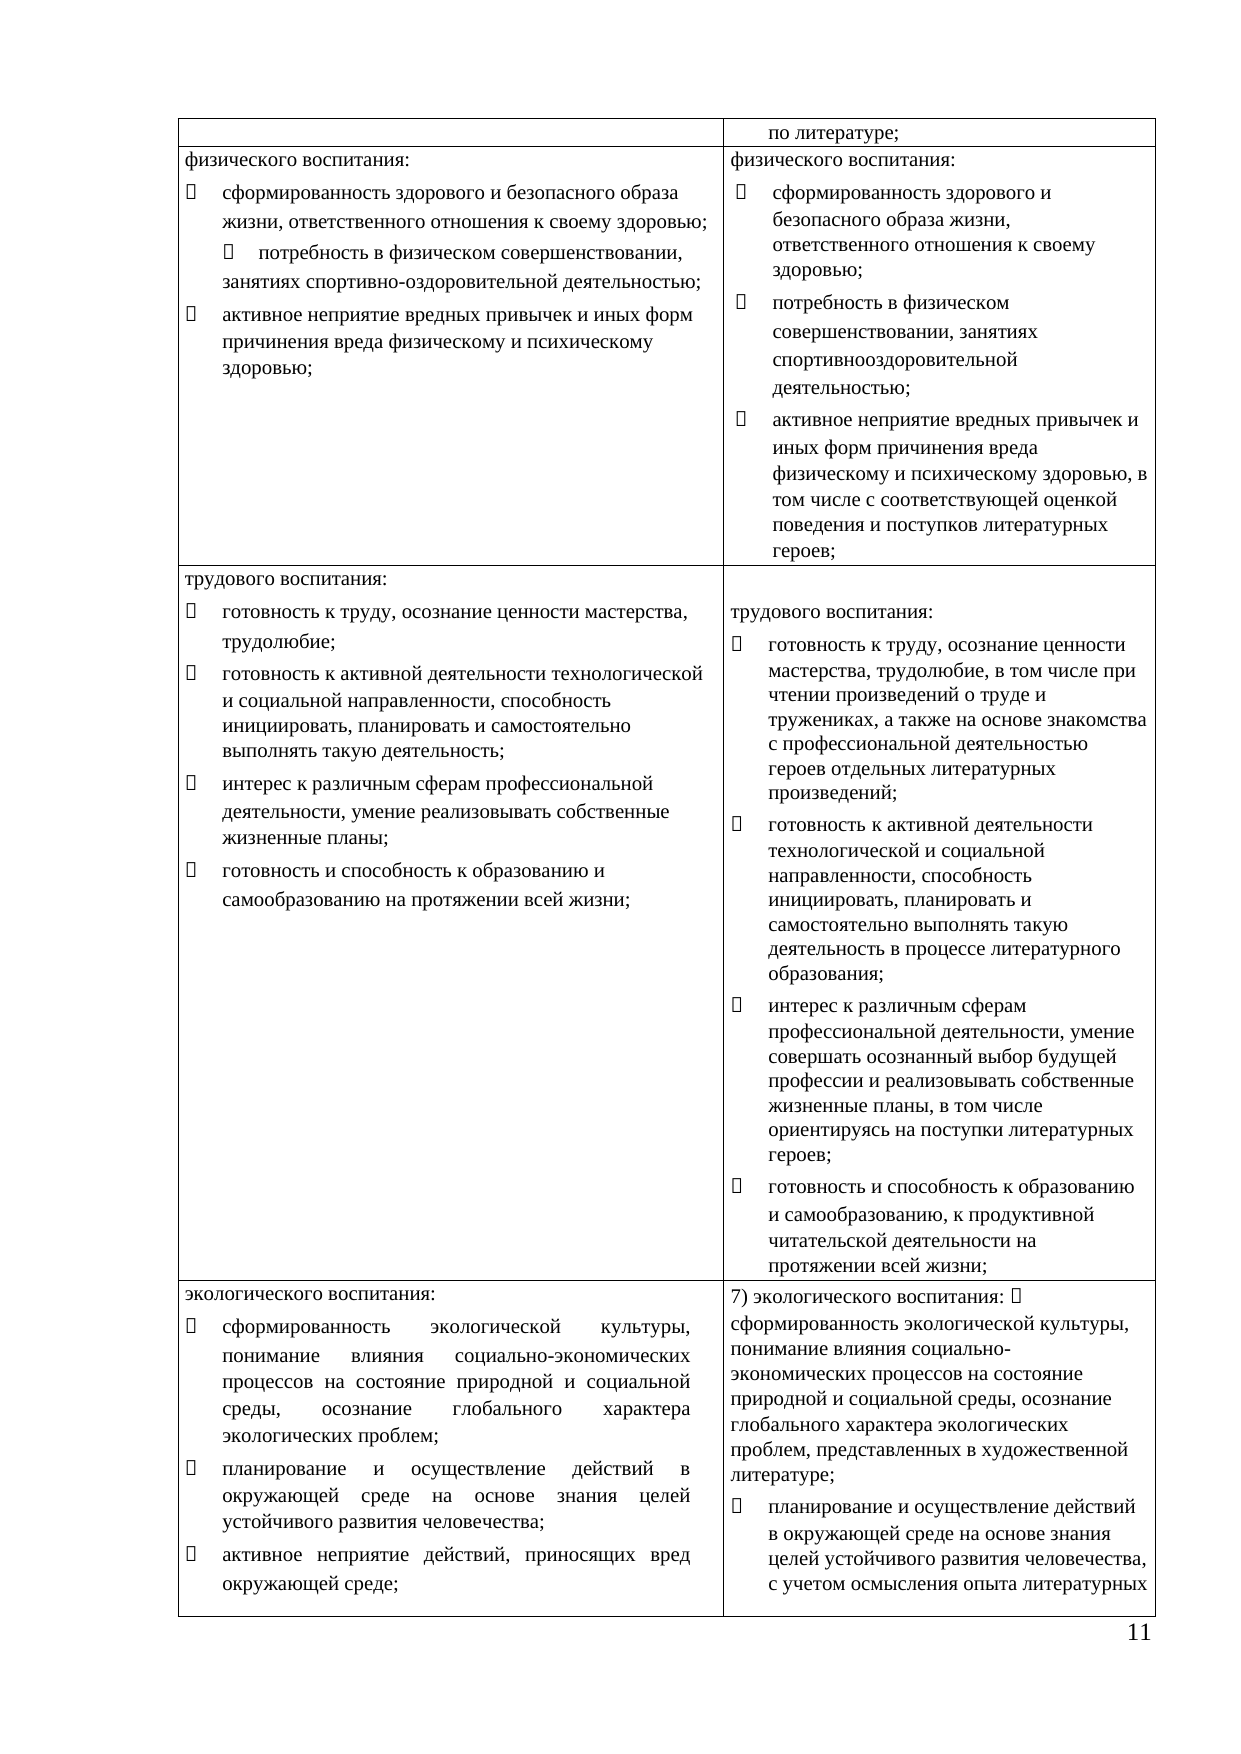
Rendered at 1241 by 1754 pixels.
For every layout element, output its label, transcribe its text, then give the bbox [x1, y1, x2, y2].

table_cell физического воспитания: сформированность здорового и безопасного образа жизни, ответственного отношения к своему здоровью; потребность в физическом совершенствовании, занятиях спортивнооздоровительной деятельностью; активное неприятие вредных привычек и иных форм причинения вреда физическому и психическому здоровью, в том числе с соответствующей оценкой поведения и поступков литературных героев; [724, 147, 1155, 565]
table_cell трудового воспитания: готовность к труду, осознание ценности мастерства, трудолюбие; готовность к активной деятельности технологической и социальной направленности, способность инициировать, планировать и самостоятельно выполнять такую деятельность; интерес к различным сферам профессиональной деятельности, умение реализовывать собственные жизненные планы; готовность и способность к образованию и самообразованию на протяжении всей жизни; [179, 566, 723, 1280]
table_cell физического воспитания: сформированность здорового и безопасного образа жизни, ответственного отношения к своему здоровью;  потребность в физическом совершенствовании, занятиях спортивно-оздоровительной деятельностью; активное неприятие вредных привычек и иных форм причинения вреда физическому и психическому здоровью; [179, 147, 723, 565]
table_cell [179, 1281, 723, 1616]
table_cell трудового воспитания: готовность к труду, осознание ценности мастерства, трудолюбие, в том числе при чтении произведений о труде и тружениках, а также на основе знакомства с профессиональной деятельностью героев отдельных литературных произведений; готовность к активной деятельности технологической и социальной направленности, способность инициировать, планировать и самостоятельно выполнять такую деятельность в процессе литературного образования; интерес к различным сферам профессиональной деятельности, умение совершать осознанный выбор будущей профессии и реализовывать собственные жизненные планы, в том числе ориентируясь на поступки литературных героев; готовность и способность к образованию и самообразованию, к продуктивной читательской деятельности на протяжении всей жизни; [724, 566, 1155, 1280]
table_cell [724, 1281, 1155, 1616]
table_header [724, 119, 1155, 146]
table_header [179, 119, 723, 146]
